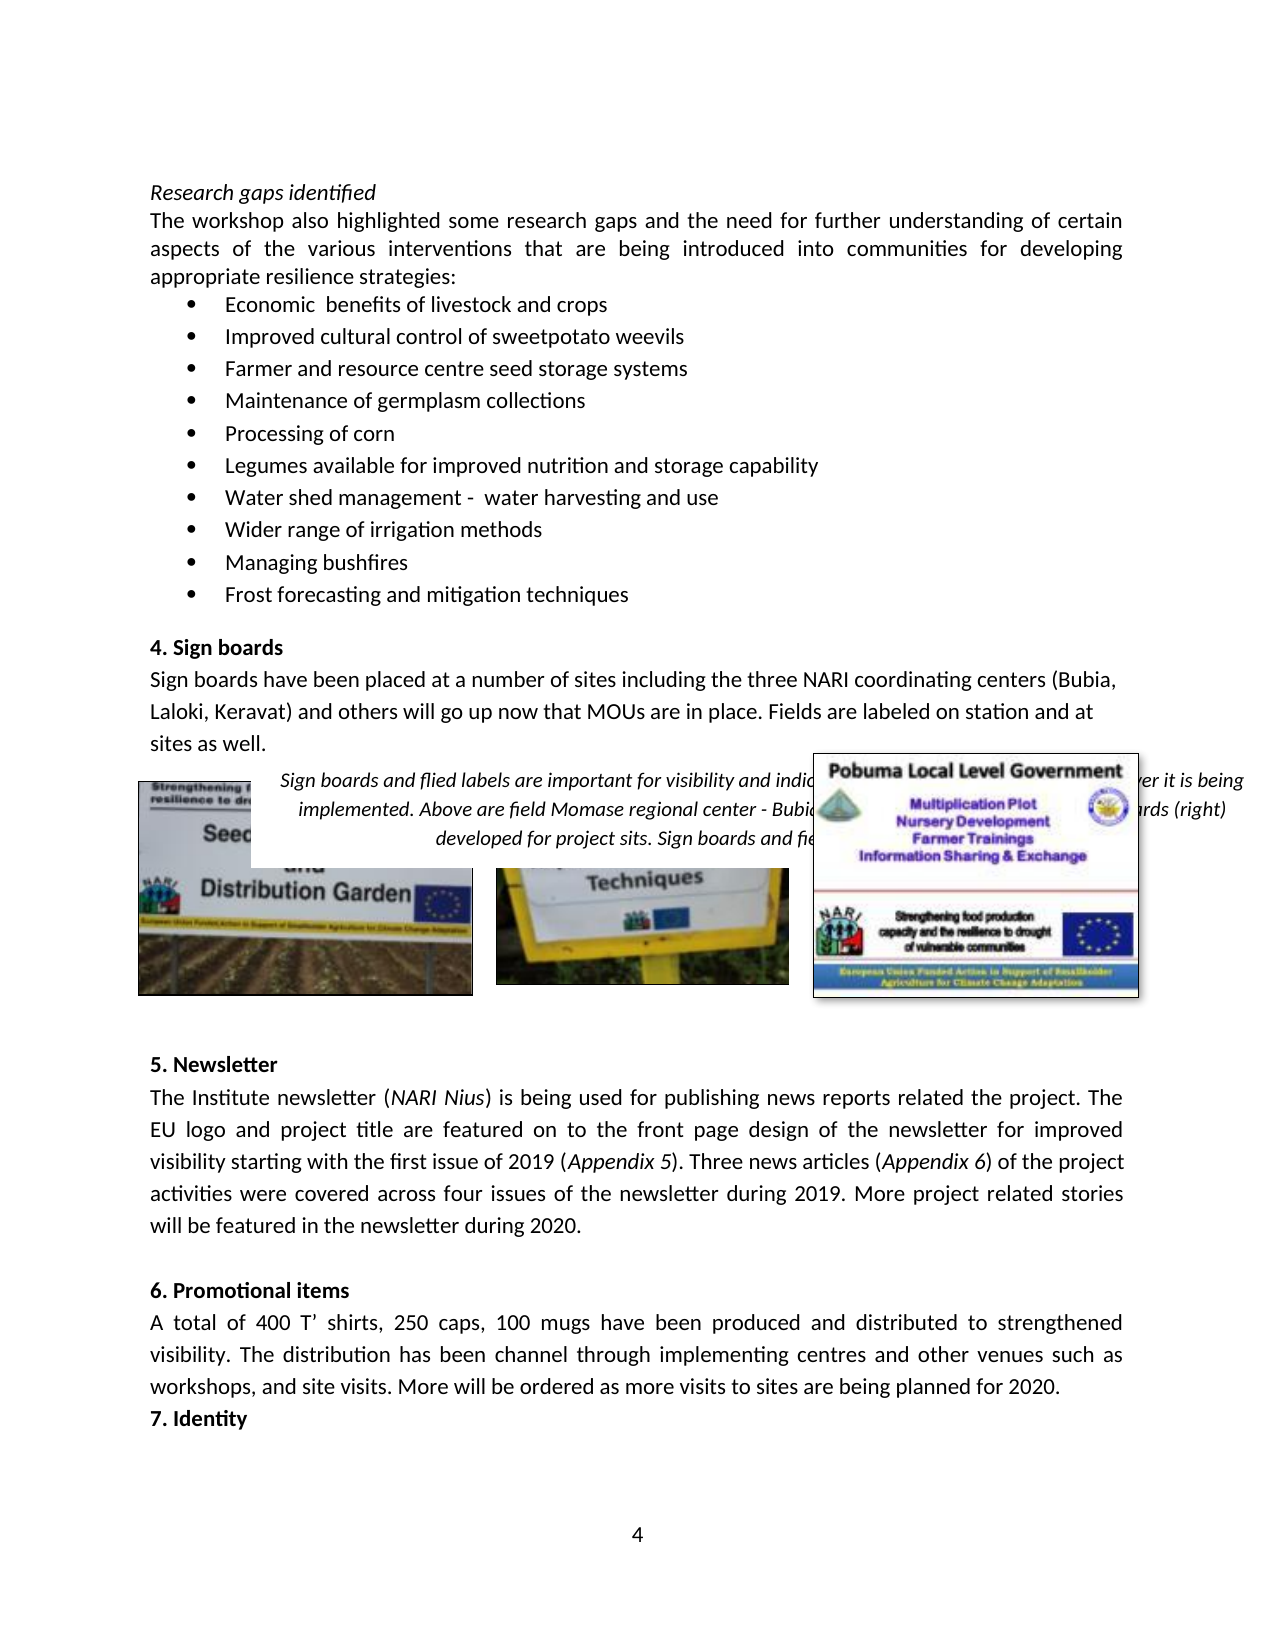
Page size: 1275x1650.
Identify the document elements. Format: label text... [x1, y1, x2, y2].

list Economic benefits of livestock and crops [187, 290, 1125, 318]
text The Institute newsletter (NARI Nius) is being used for publishing news reports related the project. The EU logo and project title are featured on to the front page design of the newsletter for improved visibility starting with the first issue of 2019 (Appendix 5). Three news articles (Appendix 6) of the project activities were covered across four issues of the newsletter during 2019. More project related stories will be featured in the newsletter during 2020. [150, 1083, 1125, 1239]
text 6. Promotional items [150, 1276, 1125, 1304]
text Research gaps identified [150, 178, 1125, 206]
text Sign boards have been placed at a number of sites including the three NARI coordinating centers (Bubia, Laloki, Keravat) and others will go up now that MOUs are in place. Fields are labeled on station and at sites as well. [150, 665, 1125, 757]
list Frost forecasting and mitigation techniques [187, 580, 1125, 608]
picture [497, 868, 789, 910]
text 5. Newsletter [150, 910, 1125, 1078]
list Processing of corn [187, 419, 1125, 447]
text 7. Identity [150, 1404, 1125, 1432]
list Improved cultural control of sweetpotato weevils [187, 322, 1125, 350]
list Farmer and resource centre seed storage systems [187, 354, 1125, 382]
list Maintenance of germplasm collections [187, 387, 1125, 415]
picture [814, 754, 1138, 997]
list Water shed management - water harvesting and use [187, 483, 1125, 511]
list Legumes available for improved nutrition and storage capability [187, 451, 1125, 479]
list Managing bushfires [187, 548, 1125, 576]
text A total of 400 T’ shirts, 250 caps, 100 mugs have been produced and distributed to strengthened visibility. The distribution has been channel through implementing centres and other venues such as workshops, and site visits. More will be ordered as more visits to sites are being planned for 2020. [150, 1308, 1125, 1400]
text 4. Sign boards [150, 633, 1125, 661]
list Wider range of irrigation methods [187, 515, 1125, 543]
picture [139, 782, 472, 994]
text The workshop also highlighted some research gaps and the need for further understanding of certain aspects of the various interventions that are being introduced into communities for developing appropriate resilience strategies: [150, 206, 1125, 290]
